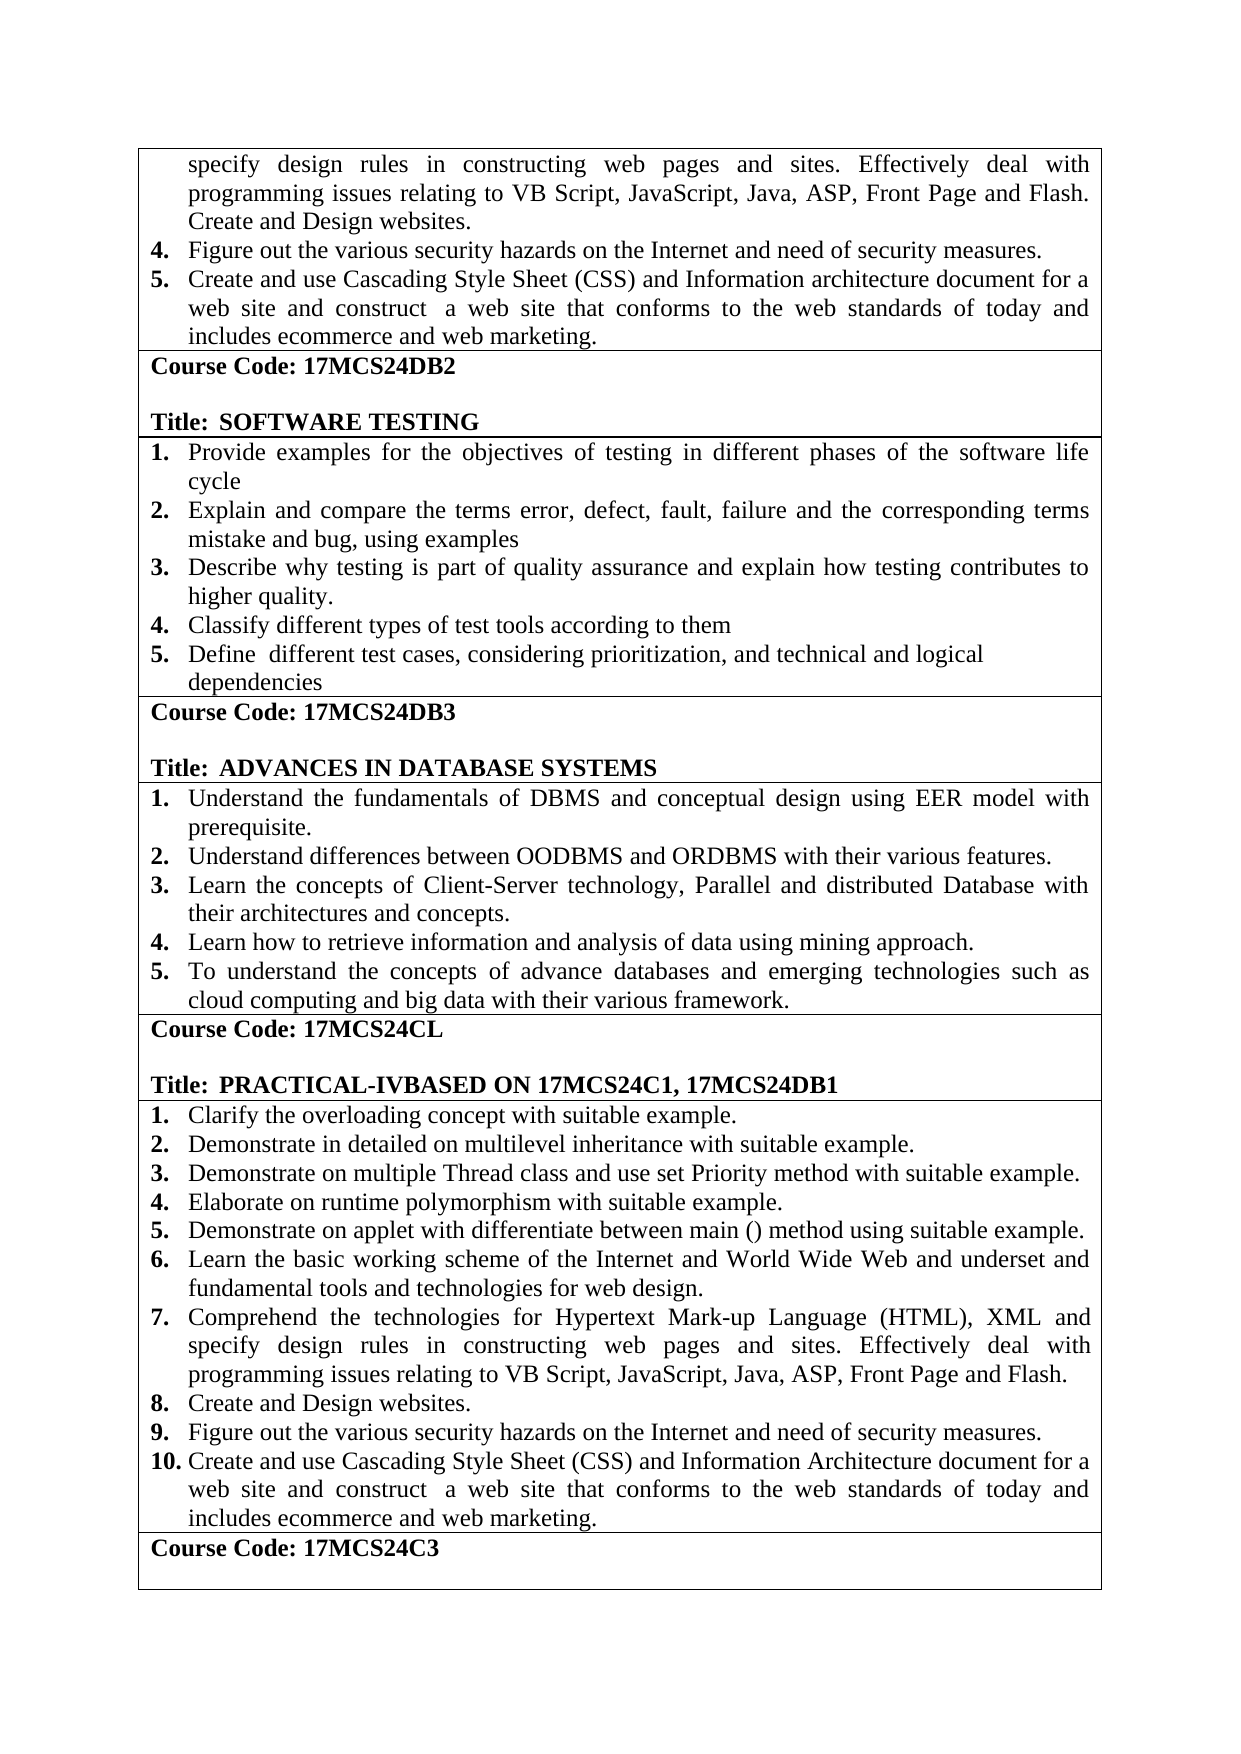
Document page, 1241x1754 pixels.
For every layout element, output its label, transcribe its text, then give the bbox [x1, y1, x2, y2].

table_cell Course Code: 17MCS24CL Title: PRACTICAL-IVBASED ON 17MCS24C1, 17MCS24DB1 [139, 1015, 1101, 1100]
table_cell Course Code: 17MCS24C3 [139, 1533, 1101, 1589]
table_cell Course Code: 17MCS24DB3 Title: ADVANCES IN DATABASE SYSTEMS [139, 697, 1101, 782]
table_cell Course Code: 17MCS24DB2 Title: SOFTWARE TESTING [139, 351, 1101, 436]
table_header specify design rules in constructing web pages and sites. Effectively deal with programming issues relating to VB Script, JavaScript, Java, ASP, Front Page and Flash. Create and Design websites. Figure out the various security hazards on the Internet and need of security measures. Create and use Cascading Style Sheet (CSS) and Information architecture document for a web site and construct a web site that conforms to the web standards of today and includes ecommerce and web marketing. [139, 149, 1101, 350]
table_cell Understand the fundamentals of DBMS and conceptual design using EER model with prerequisite. Understand differences between OODBMS and ORDBMS with their various features. Learn the concepts of Client-Server technology, Parallel and distributed Database with their architectures and concepts. Learn how to retrieve information and analysis of data using mining approach. To understand the concepts of advance databases and emerging technologies such as cloud computing and big data with their various framework. [139, 783, 1101, 1013]
table_cell Provide examples for the objectives of testing in different phases of the software life cycle Explain and compare the terms error, defect, fault, failure and the corresponding terms mistake and bug, using examples Describe why testing is part of quality assurance and explain how testing contributes to higher quality. Classify different types of test tools according to them Define different test cases, considering prioritization, and technical and logical dependencies [139, 438, 1101, 696]
table_cell Clarify the overloading concept with suitable example. Demonstrate in detailed on multilevel inheritance with suitable example. Demonstrate on multiple Thread class and use set Priority method with suitable example. Elaborate on runtime polymorphism with suitable example. Demonstrate on applet with differentiate between main () method using suitable example. Learn the basic working scheme of the Internet and World Wide Web and underset and fundamental tools and technologies for web design. Comprehend the technologies for Hypertext Mark-up Language (HTML), XML and specify design rules in constructing web pages and sites. Effectively deal with programming issues relating to VB Script, JavaScript, Java, ASP, Front Page and Flash. Create and Design websites. Figure out the various security hazards on the Internet and need of security measures. Create and use Cascading Style Sheet (CSS) and Information Architecture document for a web site and construct a web site that conforms to the web standards of today and includes ecommerce and web marketing. [139, 1101, 1101, 1532]
